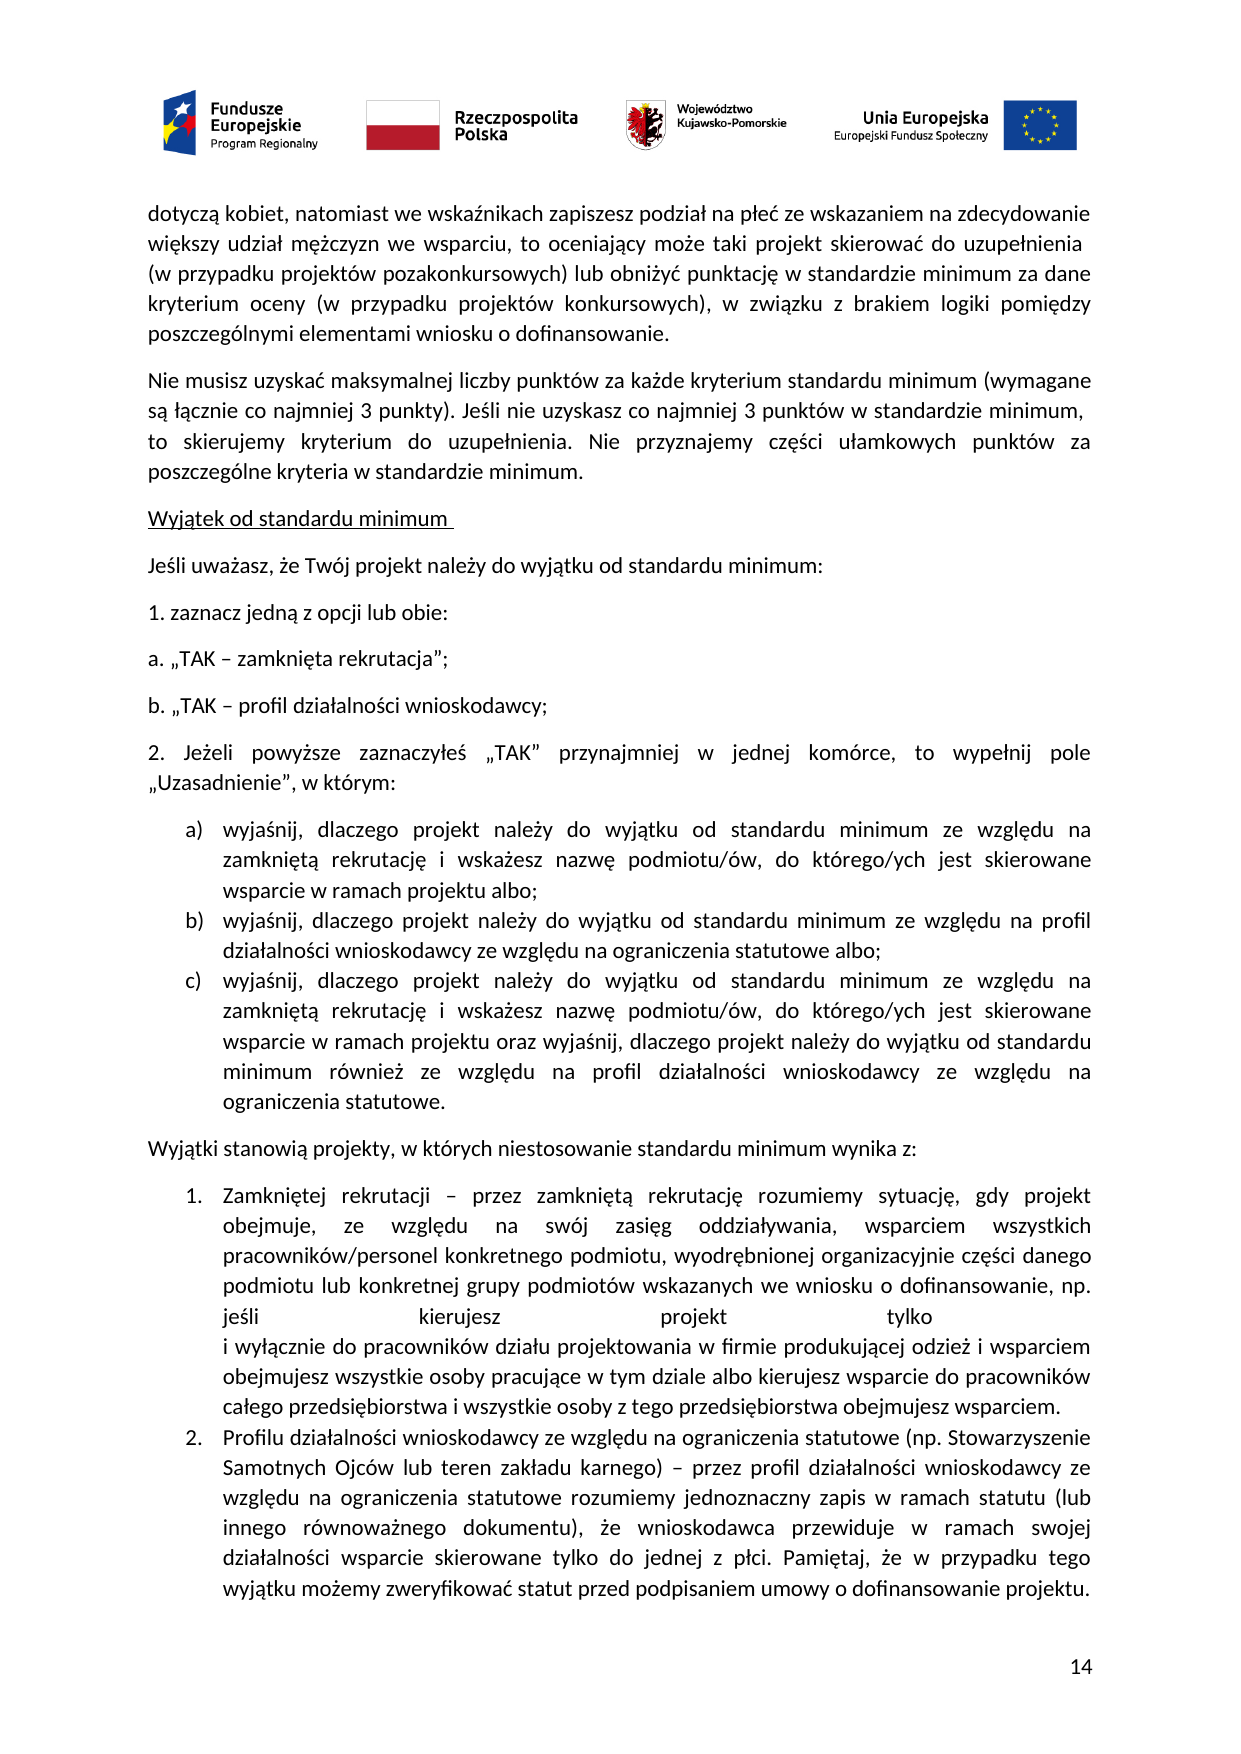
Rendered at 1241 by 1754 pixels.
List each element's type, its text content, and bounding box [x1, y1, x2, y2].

list wyjaśnij, dlaczego projekt należy do wyjątku od standardu minimum ze względu na zamkniętą rekrutację i wskażesz nazwę podmiotu/ów, do którego/ych jest skierowane wsparcie w ramach projektu albo; [185, 815, 1093, 904]
text 2. Jeżeli powyższe zaznaczyłeś „TAK” przynajmniej w jednej komórce, to wypełnij pole „Uzasadnienie”, w którym: [148, 738, 1093, 796]
text Wyjątek od standardu minimum [148, 504, 1093, 532]
text Wyjątki stanowią projekty, w których niestosowanie standardu minimum wynika z: [148, 1134, 1093, 1162]
text a. „TAK – zamknięta rekrutacja”; [148, 644, 1093, 672]
text Jeśli uważasz, że Twój projekt należy do wyjątku od standardu minimum: [148, 551, 1093, 579]
picture [147, 73, 1093, 171]
text Nie musisz uzyskać maksymalnej liczby punktów za każde kryterium standardu minimum (wymagane są łącznie co najmniej 3 punkty). Jeśli nie uzyskasz co najmniej 3 punktów w standardzie minimum, to skierujemy kryterium do uzupełnienia. Nie przyznajemy części ułamkowych punktów za poszczególne kryteria w standardzie minimum. [148, 366, 1093, 485]
text 1. zaznacz jedną z opcji lub obie: [148, 598, 1093, 626]
list Zamkniętej rekrutacji – przez zamkniętą rekrutację rozumiemy sytuację, gdy projekt obejmuje, ze względu na swój zasięg oddziaływania, wsparciem wszystkich pracowników/personel konkretnego podmiotu, wyodrębnionej organizacyjnie części danego podmiotu lub konkretnej grupy podmiotów wskazanych we wniosku o dofinansowanie, np. jeśli kierujesz projekt tylko i wyłącznie do pracowników działu projektowania w firmie produkującej odzież i wsparciem obejmujesz wszystkie osoby pracujące w tym dziale albo kierujesz wsparcie do pracowników całego przedsiębiorstwa i wszystkie osoby z tego przedsiębiorstwa obejmujesz wsparciem. [185, 1181, 1093, 1420]
list wyjaśnij, dlaczego projekt należy do wyjątku od standardu minimum ze względu na zamkniętą rekrutację i wskażesz nazwę podmiotu/ów, do którego/ych jest skierowane wsparcie w ramach projektu oraz wyjaśnij, dlaczego projekt należy do wyjątku od standardu minimum również ze względu na profil działalności wnioskodawcy ze względu na ograniczenia statutowe. [185, 966, 1093, 1115]
list Profilu działalności wnioskodawcy ze względu na ograniczenia statutowe (np. Stowarzyszenie Samotnych Ojców lub teren zakładu karnego) – przez profil działalności wnioskodawcy ze względu na ograniczenia statutowe rozumiemy jednoznaczny zapis w ramach statutu (lub innego równoważnego dokumentu), że wnioskodawca przewiduje w ramach swojej działalności wsparcie skierowane tylko do jednej z płci. Pamiętaj, że w przypadku tego wyjątku możemy zweryfikować statut przed podpisaniem umowy o dofinansowanie projektu. [185, 1423, 1093, 1602]
text b. „TAK – profil działalności wnioskodawcy; [148, 691, 1093, 719]
list wyjaśnij, dlaczego projekt należy do wyjątku od standardu minimum ze względu na profil działalności wnioskodawcy ze względu na ograniczenia statutowe albo; [185, 906, 1093, 964]
